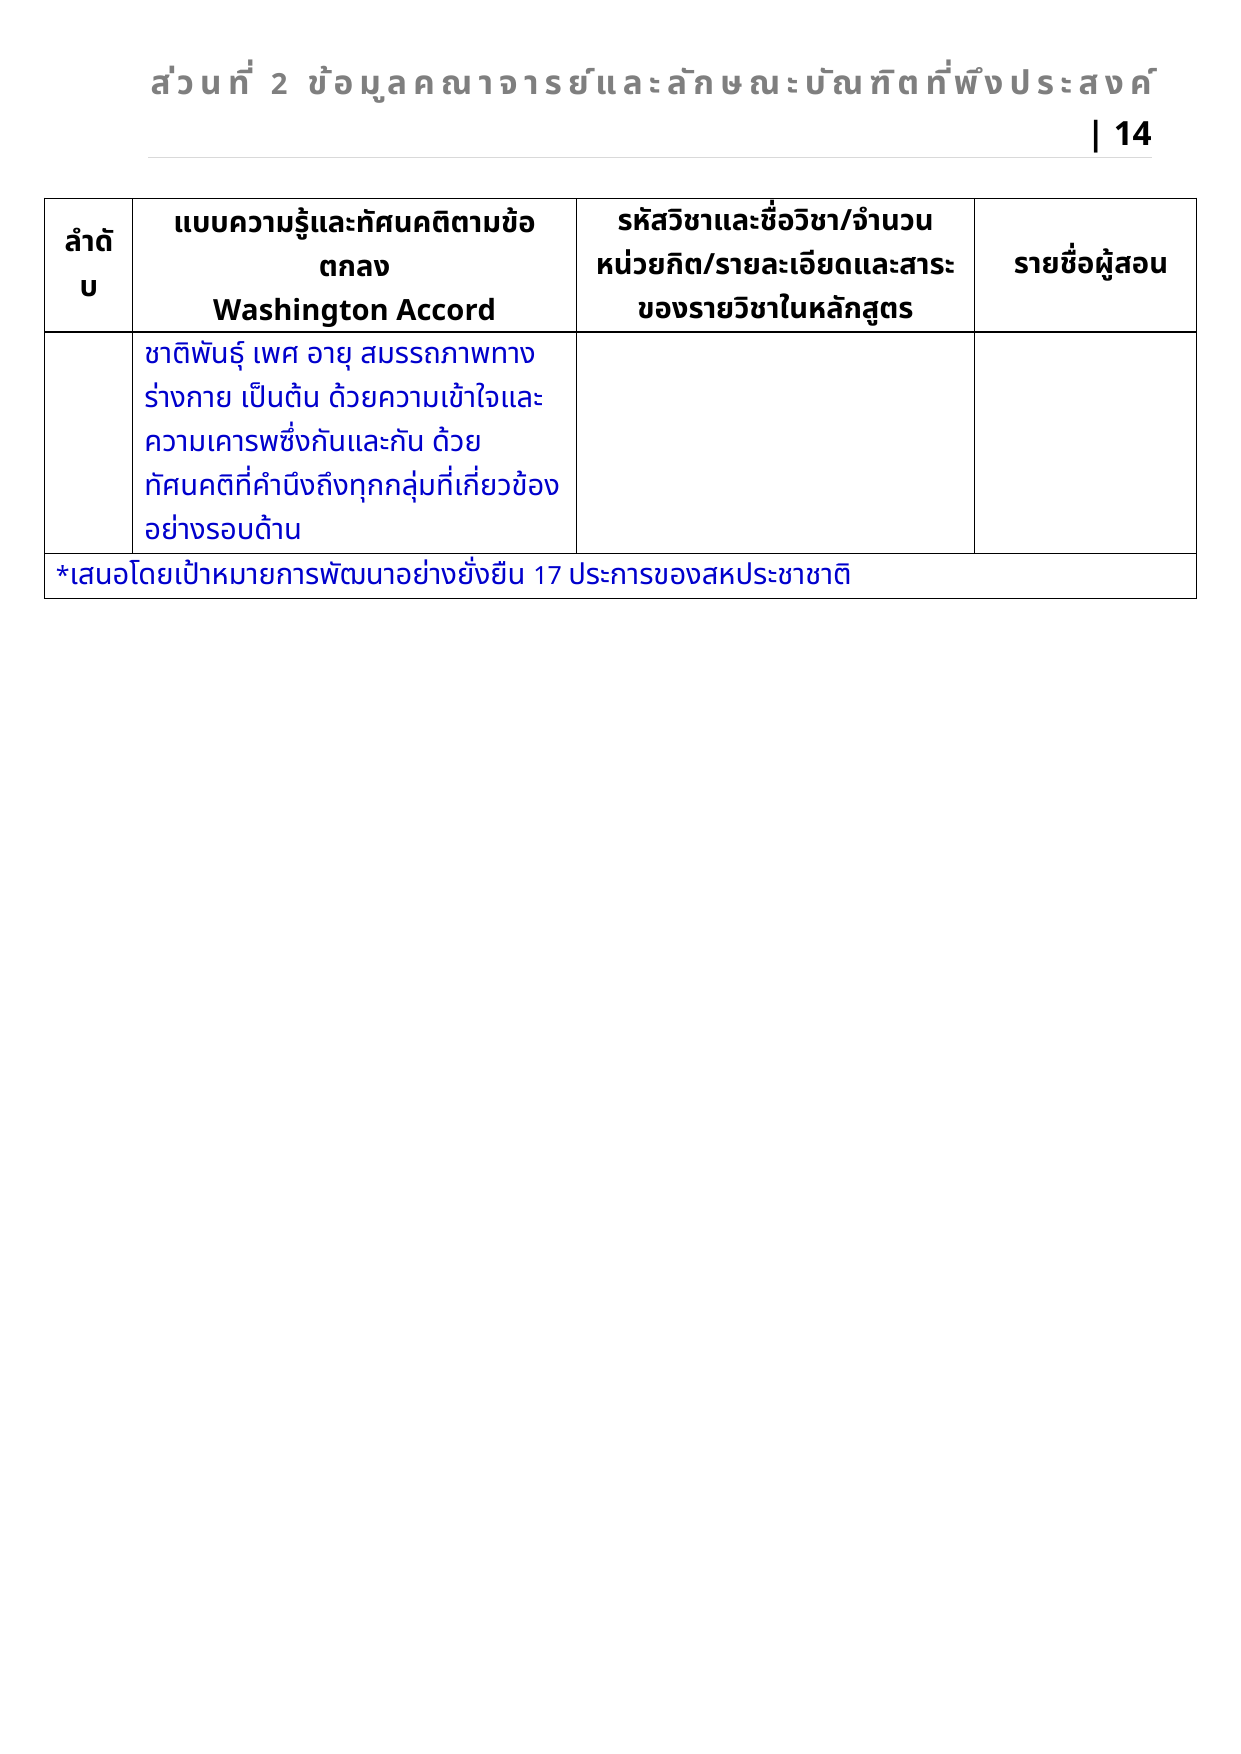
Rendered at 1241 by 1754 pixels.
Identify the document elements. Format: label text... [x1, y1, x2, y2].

table_cell *เสนอโดยเป้าหมายการพัฒนาอย่างยั่งยืน 17 ประการของสหประชาชาติ [45, 554, 1196, 598]
table_header รหัสวิชาและชื่อวิชา/จำนวนหน่วยกิต/รายละเอียดและสาระของรายวิชาในหลักสูตร [577, 199, 974, 331]
table_header รายชื่อผู้สอน [975, 199, 1196, 331]
table_header ลำดับ [45, 199, 132, 331]
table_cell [133, 333, 576, 553]
table_cell [975, 333, 1196, 553]
table_header แบบความรู้และทัศนคติตามข้อตกลง Washington Accord [133, 199, 576, 331]
table_cell 9 [45, 333, 132, 553]
table_cell [577, 333, 974, 553]
